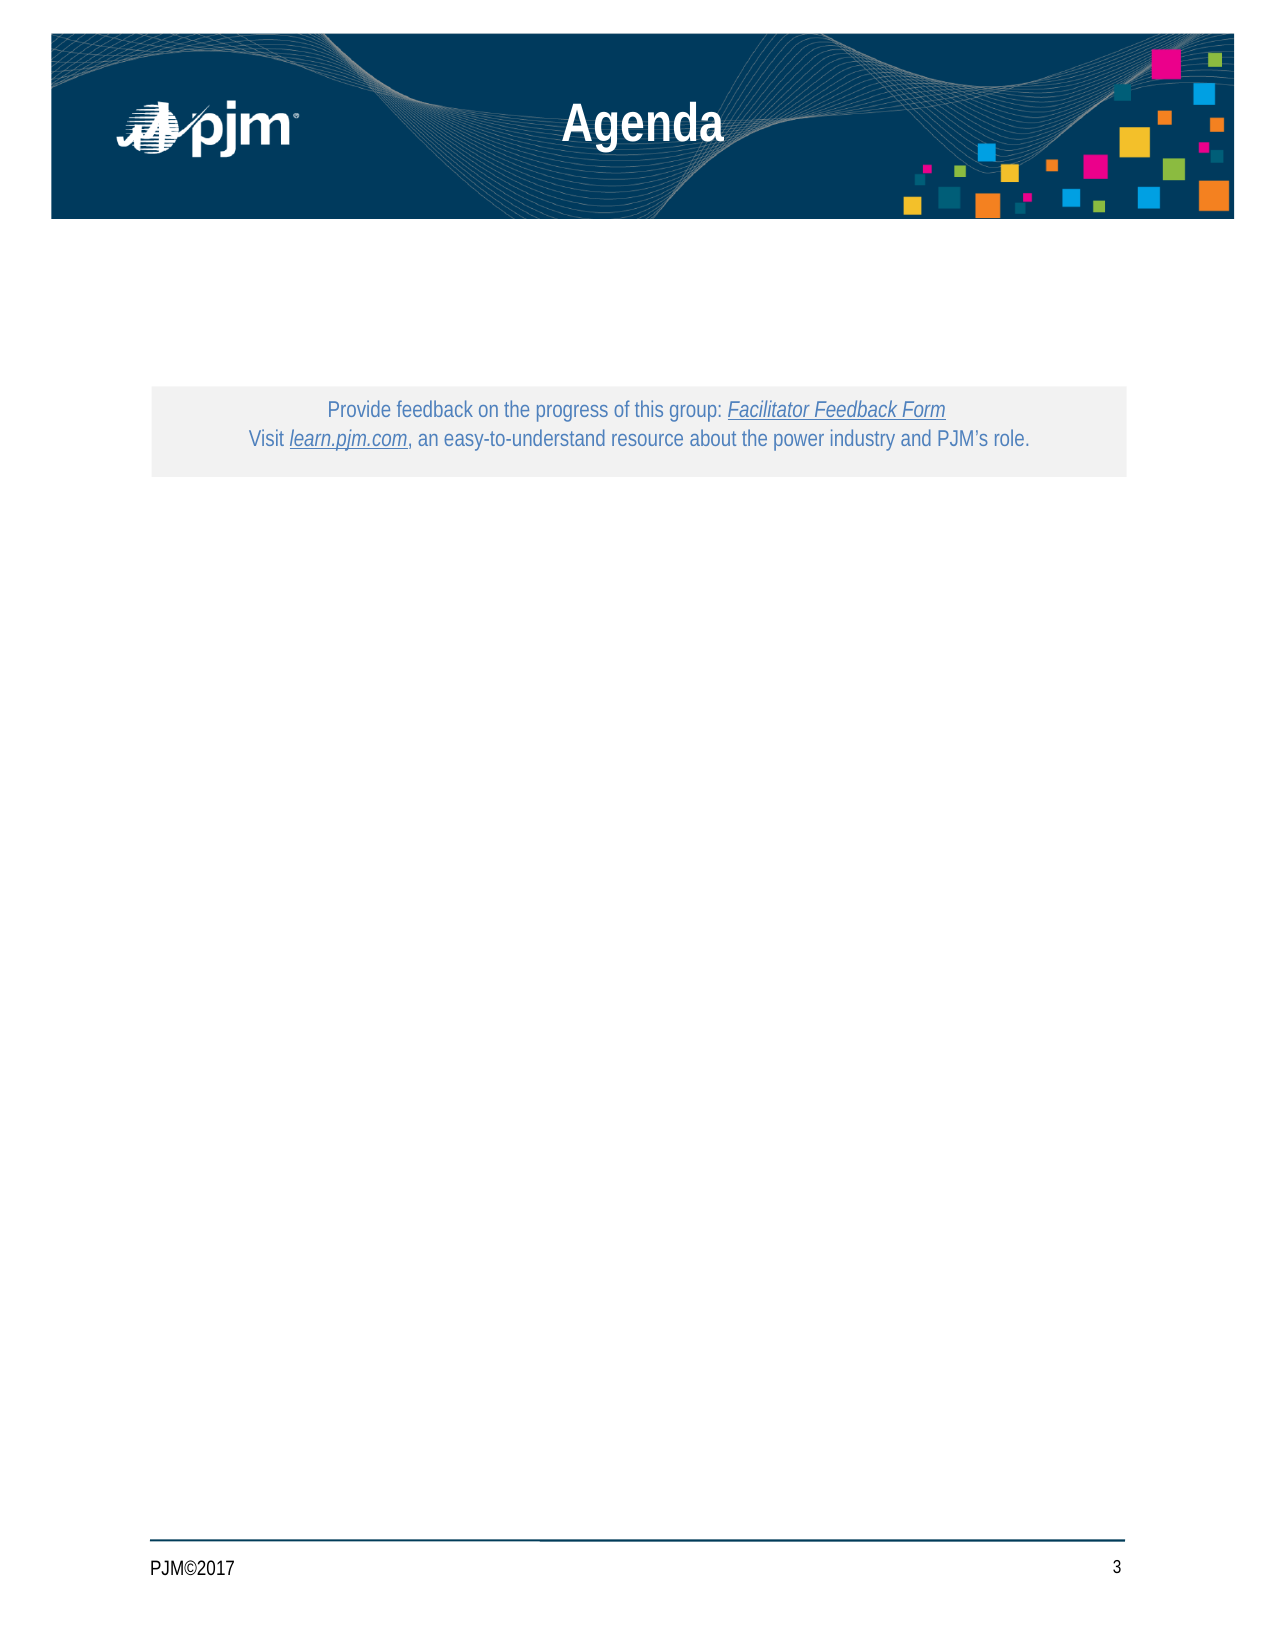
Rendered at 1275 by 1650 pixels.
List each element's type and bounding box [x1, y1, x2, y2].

picture [51, 32, 1235, 219]
